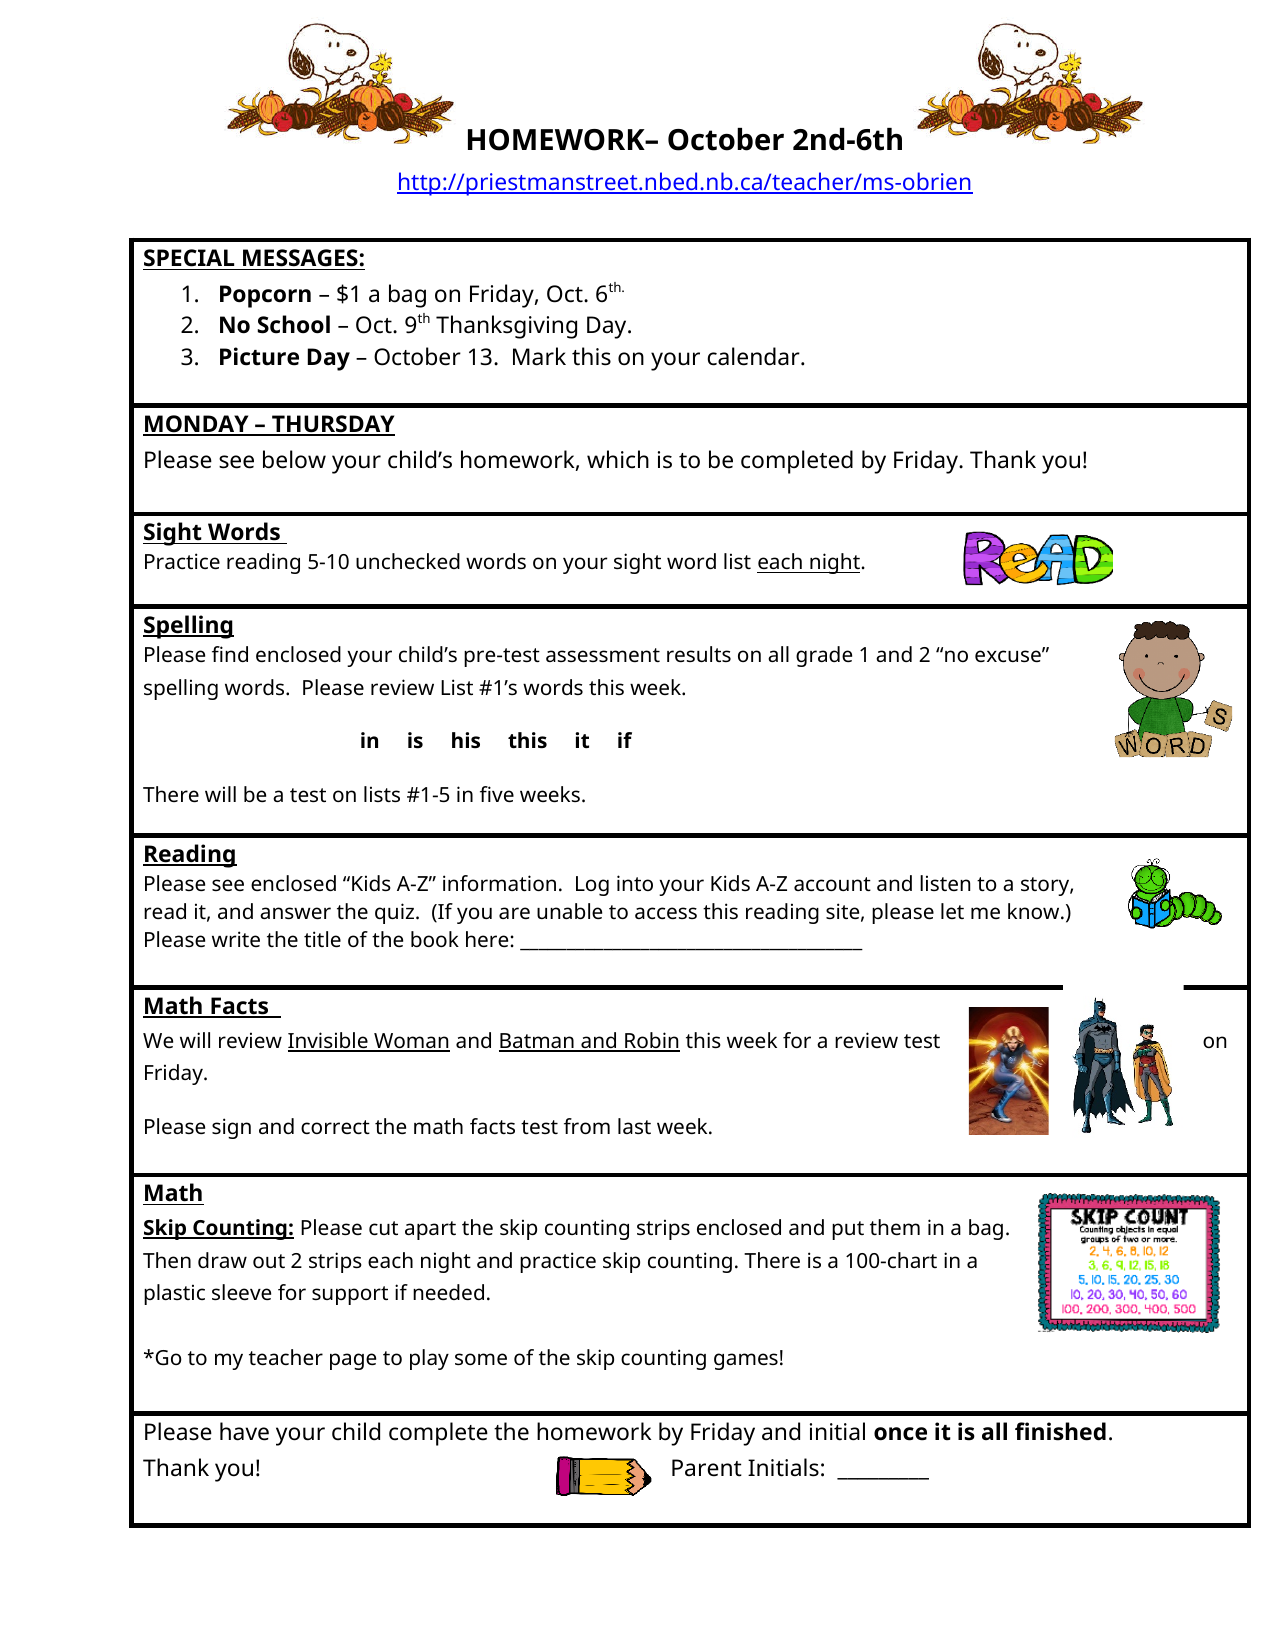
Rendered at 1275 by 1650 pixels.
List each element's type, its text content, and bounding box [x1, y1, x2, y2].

table_cell Math Skip Counting: Please cut apart the skip counting strips enclosed and put them in a bag. Then draw out 2 strips each night and practice skip counting. There is a 100-chart in a plastic sleeve for support if needed. *Go to my teacher page to play some of the skip counting games! [134, 1177, 1247, 1411]
table_cell Reading Please see enclosed “Kids A-Z” information. Log into your Kids A-Z account and listen to a story, read it, and answer the quiz. (If you are unable to access this reading site, please let me know.) Please write the title of the book here: _____________________________________ [134, 838, 1247, 985]
table_cell Please have your child complete the homework by Friday and initial once it is all finished. Thank you! Parent Initials: _________ [134, 1416, 1247, 1523]
picture [551, 1452, 651, 1499]
picture [223, 17, 457, 151]
picture [1120, 850, 1224, 929]
picture [967, 1007, 1049, 1132]
picture [913, 17, 1146, 151]
picture [1035, 1193, 1221, 1330]
picture [959, 529, 1113, 586]
table_cell Math Facts We will review Invisible Woman and Batman and Robin this week for a review test on Friday. Please sign and correct the math facts test from last week. [134, 990, 1247, 1172]
table_cell Sight Words Practice reading 5-10 unchecked words on your sight word list each night. [134, 516, 1247, 604]
picture [1061, 985, 1184, 1136]
picture [1113, 621, 1232, 756]
table_header SPECIAL MESSAGES: Popcorn – $1 a bag on Friday, Oct. 6th. No School – Oct. 9th Thanksgiving Day. Picture Day – October 13. Mark this on your calendar. [134, 242, 1247, 403]
table_cell Spelling Please find enclosed your child’s pre-test assessment results on all grade 1 and 2 “no excuse” spelling words. Please review List #1’s words this week. in is his this it if There will be a test on lists #1-5 in five weeks. [134, 609, 1247, 833]
table_cell MONDAY – THURSDAY Please see below your child’s homework, which is to be completed by Friday. Thank you! [134, 408, 1247, 511]
text http://priestmanstreet.nbed.nb.ca/teacher/ms-obrien [118, 166, 1251, 197]
